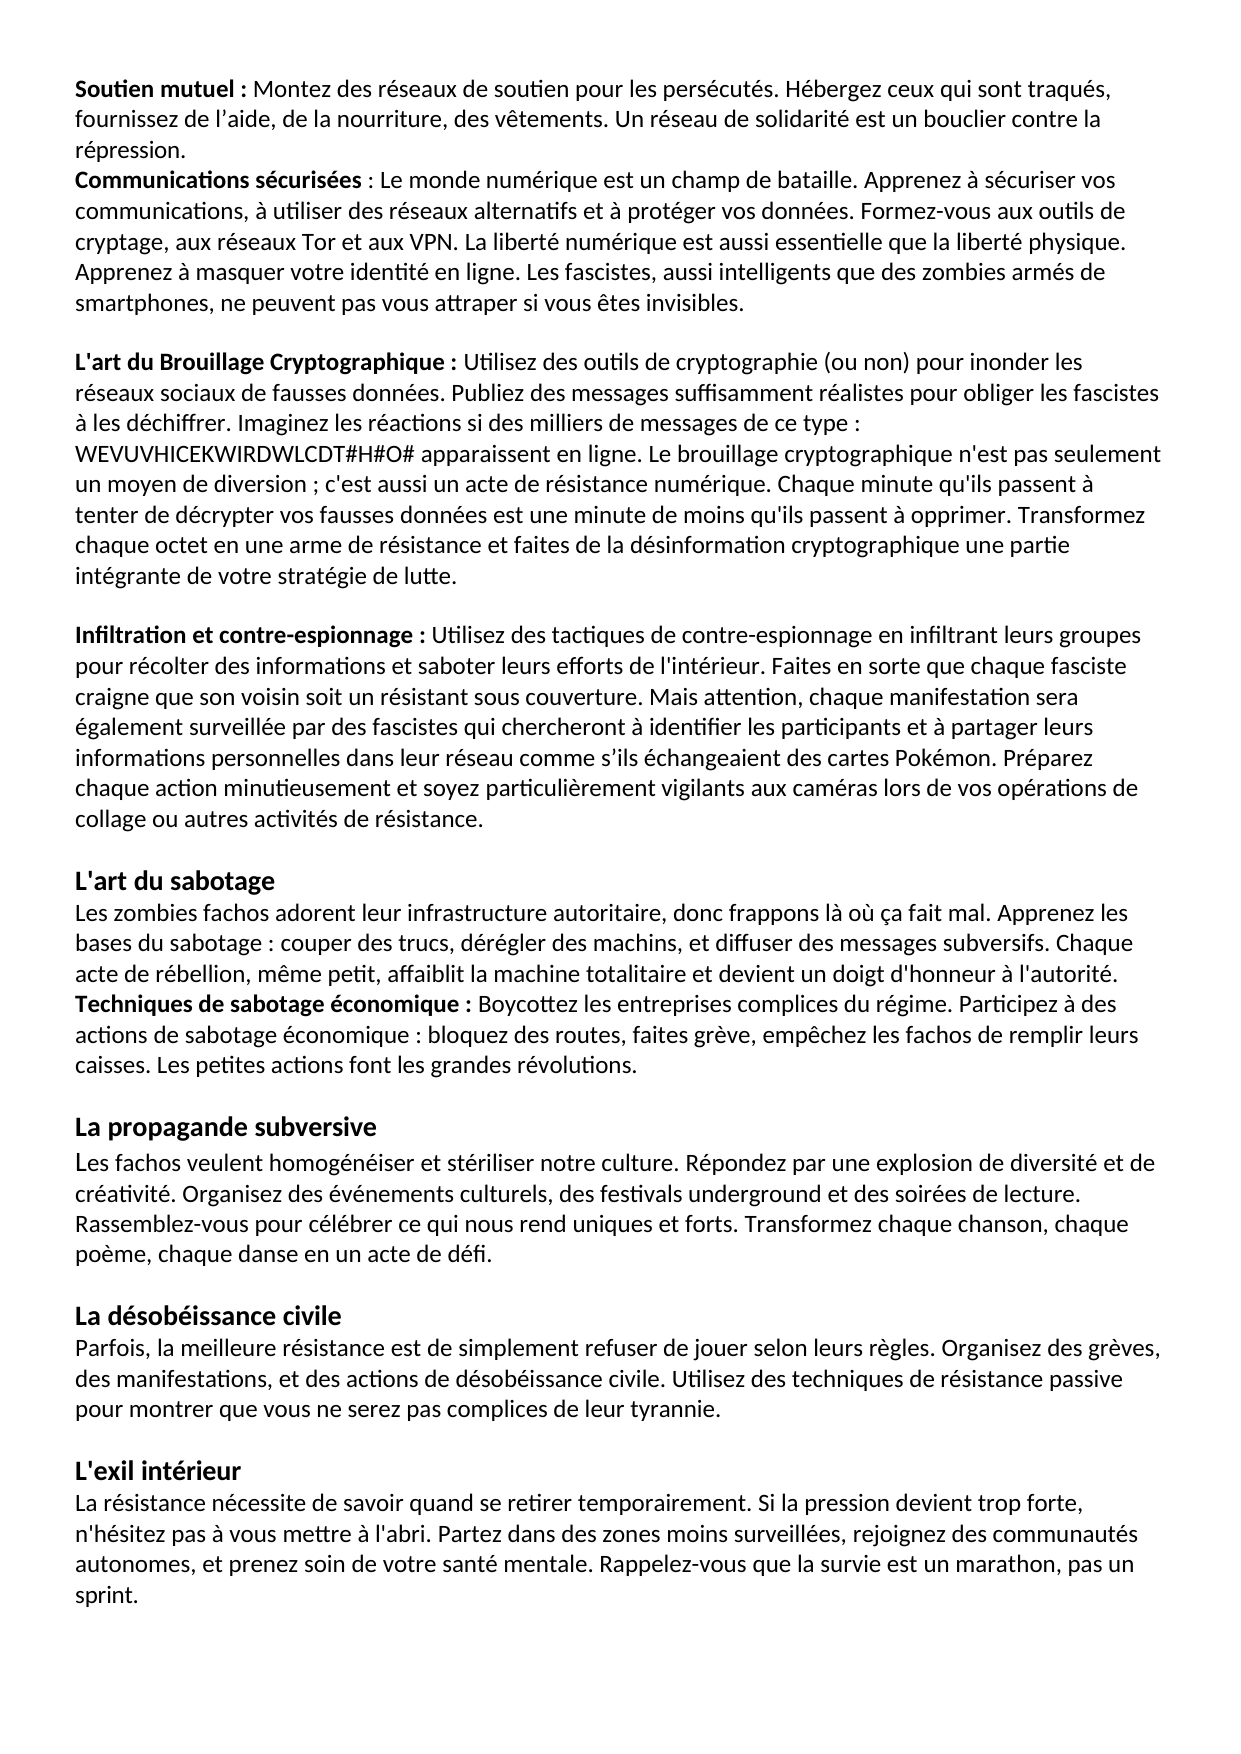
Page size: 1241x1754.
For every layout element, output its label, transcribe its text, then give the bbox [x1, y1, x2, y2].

subtitle La désobéissance civile [75, 1298, 1176, 1333]
subtitle La propagande subversive [75, 1109, 1176, 1143]
text Les zombies fachos adorent leur infrastructure autoritaire, donc frappons là où ça fait mal. Apprenez les bases du sabotage : couper des trucs, dérégler des machins, et diffuser des messages subversifs. Chaque acte de rébellion, même petit, affaiblit la machine totalitaire et devient un doigt d'honneur à l'autorité. Techniques de sabotage économique : Boycottez les entreprises complices du régime. Participez à des actions de sabotage économique : bloquez des routes, faites grève, empêchez les fachos de remplir leurs caisses. Les petites actions font les grandes révolutions. [75, 897, 1158, 1080]
text L'art du Brouillage Cryptographique : Utilisez des outils de cryptographie (ou non) pour inonder les réseaux sociaux de fausses données. Publiez des messages suffisamment réalistes pour obliger les fascistes à les déchiffrer. Imaginez les réactions si des milliers de messages de ce type : WEVUVHICEKWIRDWLCDT#H#O# apparaissent en ligne. Le brouillage cryptographique n'est pas seulement un moyen de diversion ; c'est aussi un acte de résistance numérique. Chaque minute qu'ils passent à tenter de décrypter vos fausses données est une minute de moins qu'ils passent à opprimer. Transformez chaque octet en une arme de résistance et faites de la désinformation cryptographique une partie intégrante de votre stratégie de lutte. [75, 346, 1162, 591]
subtitle L'exil intérieur [75, 1453, 1176, 1488]
text Communications sécurisées : Le monde numérique est un champ de bataille. Apprenez à sécuriser vos communications, à utiliser des réseaux alternatifs et à protéger vos données. Formez-vous aux outils de cryptage, aux réseaux Tor et aux VPN. La liberté numérique est aussi essentielle que la liberté physique. Apprenez à masquer votre identité en ligne. Les fascistes, aussi intelligents que des zombies armés de smartphones, ne peuvent pas vous attraper si vous êtes invisibles. [75, 164, 1176, 317]
text Parfois, la meilleure résistance est de simplement refuser de jouer selon leurs règles. Organisez des grèves, des manifestations, et des actions de désobéissance civile. Utilisez des techniques de résistance passive pour montrer que vous ne serez pas complices de leur tyrannie. [75, 1333, 1169, 1424]
subtitle L'art du sabotage [75, 863, 1176, 897]
text La résistance nécessite de savoir quand se retirer temporairement. Si la pression devient trop forte, n'hésitez pas à vous mettre à l'abri. Partez dans des zones moins surveillées, rejoignez des communautés autonomes, et prenez soin de votre santé mentale. Rappelez-vous que la survie est un marathon, pas un sprint. [75, 1488, 1158, 1610]
text Les fachos veulent homogénéiser et stériliser notre culture. Répondez par une explosion de diversité et de créativité. Organisez des événements culturels, des festivals underground et des soirées de lecture. [75, 1143, 1176, 1208]
text Soutien mutuel : Montez des réseaux de soutien pour les persécutés. Hébergez ceux qui sont traqués, fournissez de l’aide, de la nourriture, des vêtements. Un réseau de solidarité est un bouclier contre la répression. [75, 73, 1176, 164]
text Rassemblez-vous pour célébrer ce qui nous rend uniques et forts. Transformez chaque chanson, chaque poème, chaque danse en un acte de défi. [75, 1209, 1176, 1269]
text Infiltration et contre-espionnage : Utilisez des tactiques de contre-espionnage en infiltrant leurs groupes pour récolter des informations et saboter leurs efforts de l'intérieur. Faites en sorte que chaque fasciste craigne que son voisin soit un résistant sous couverture. Mais attention, chaque manifestation sera également surveillée par des fascistes qui chercheront à identifier les participants et à partager leurs informations personnelles dans leur réseau comme s’ils échangeaient des cartes Pokémon. Préparez chaque action minutieusement et soyez particulièrement vigilants aux caméras lors de vos opérations de collage ou autres activités de résistance. [75, 620, 1158, 833]
